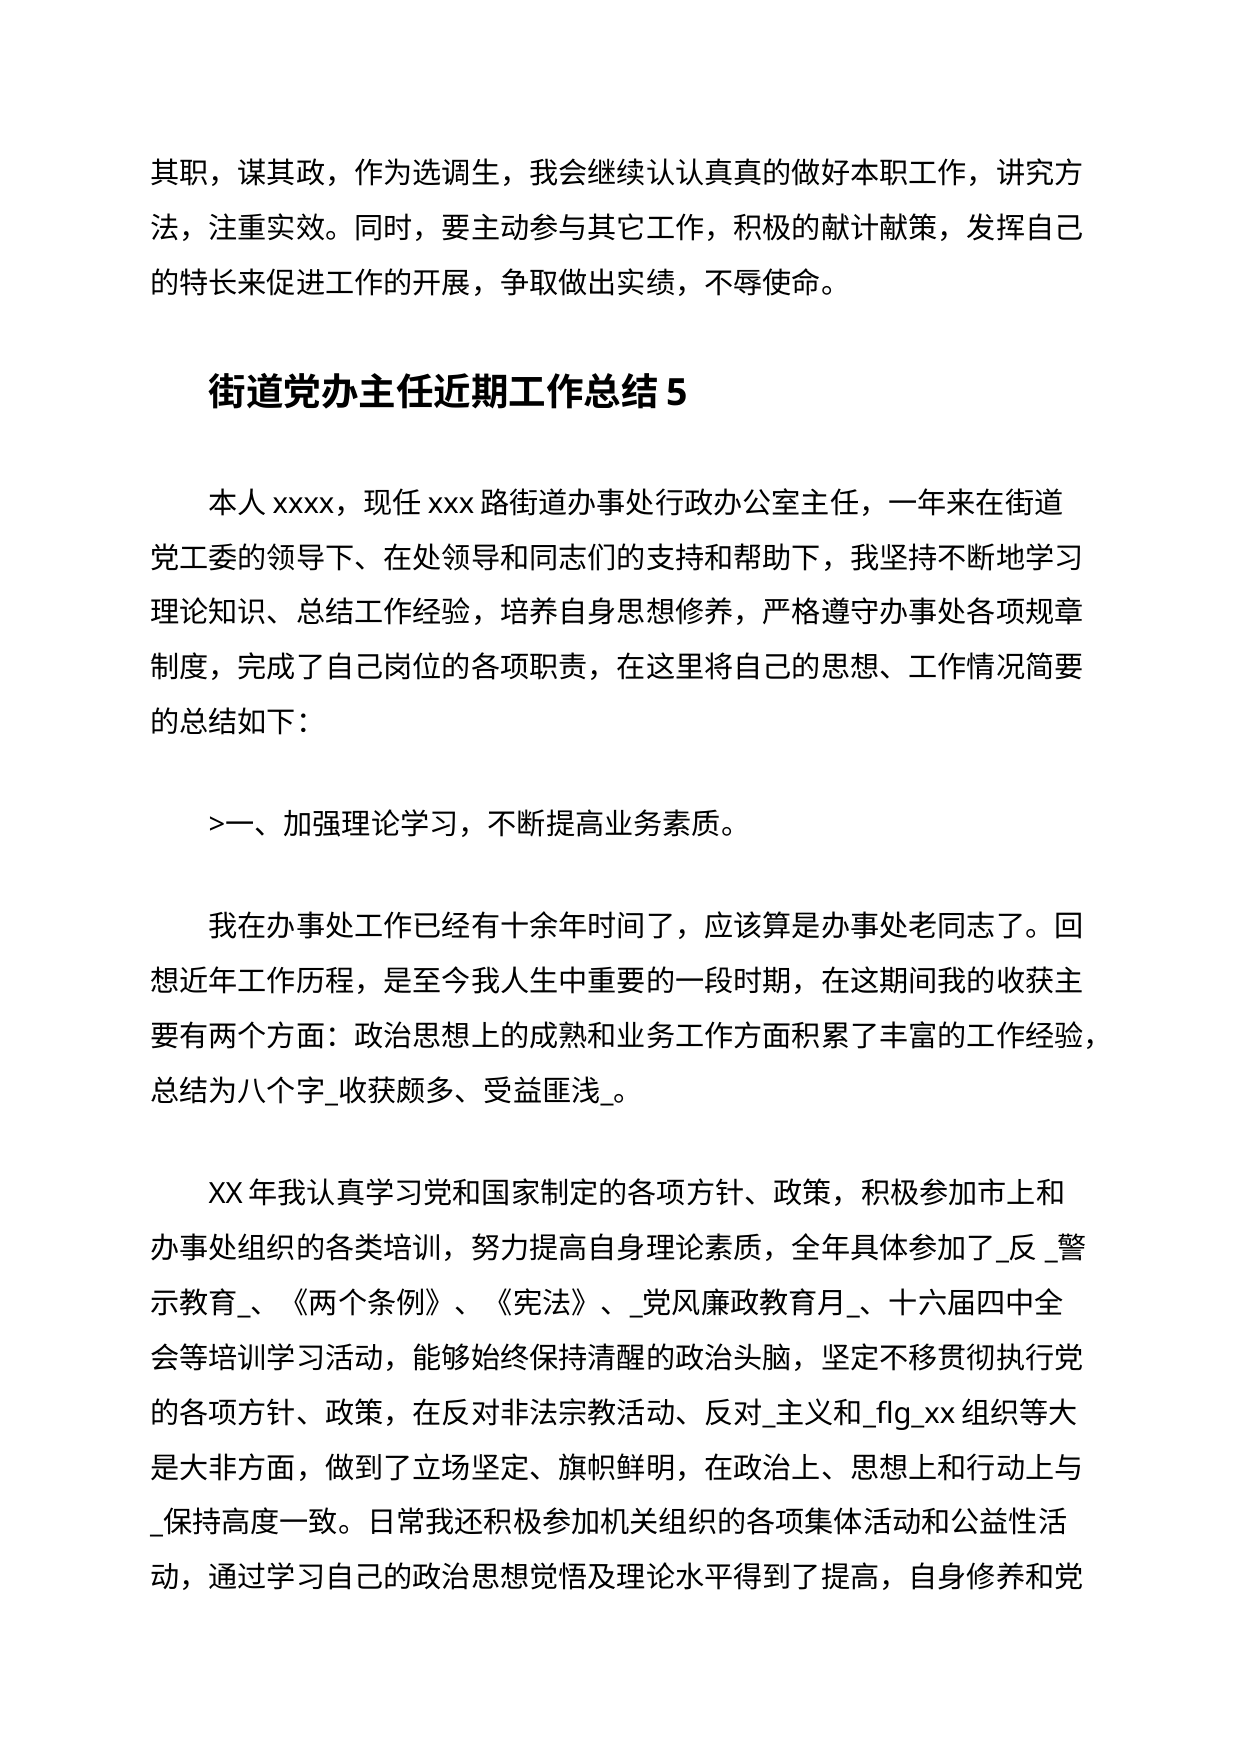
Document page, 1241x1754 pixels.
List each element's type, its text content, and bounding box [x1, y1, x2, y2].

text 本人xxxx，现任xxx路街道办事处行政办公室主任，一年来在街道党工委的领导下、在处领导和同志们的支持和帮助下，我坚持不断地学习理论知识、总结工作经验，培养自身思想修养，严格遵守办事处各项规章制度，完成了自己岗位的各项职责，在这里将自己的思想、工作情况简要的总结如下： [150, 479, 1090, 741]
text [150, 1169, 1090, 1596]
text 街道党办主任近期工作总结5 [150, 362, 1090, 416]
text >一、加强理论学习，不断提高业务素质。 [150, 801, 1090, 843]
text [150, 150, 1090, 302]
text 我在办事处工作已经有十余年时间了，应该算是办事处老同志了。回想近年工作历程，是至今我人生中重要的一段时期，在这期间我的收获主要有两个方面：政治思想上的成熟和业务工作方面积累了丰富的工作经验，总结为八个字_收获颇多、受益匪浅_。 [150, 903, 1090, 1110]
